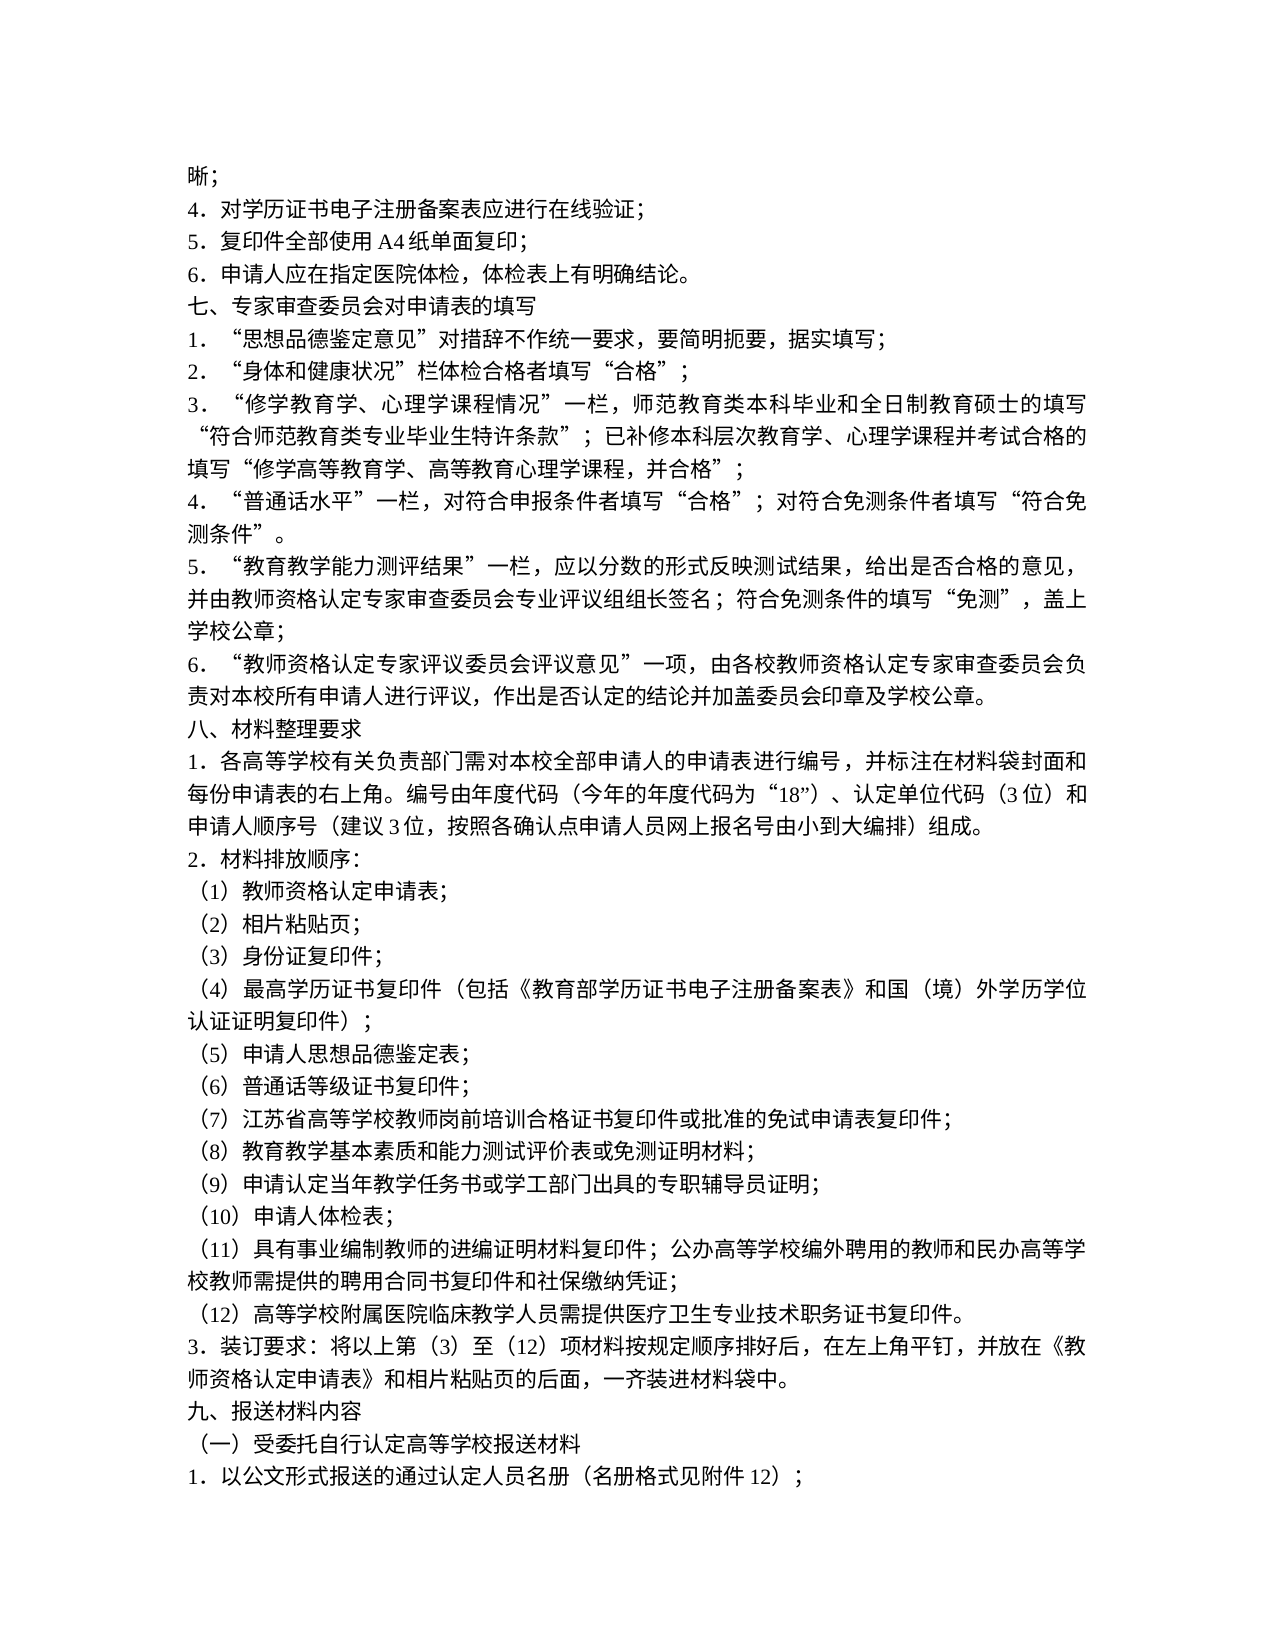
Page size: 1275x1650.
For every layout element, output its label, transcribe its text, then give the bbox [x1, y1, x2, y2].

text （3）身份证复印件； [187, 939, 1088, 971]
text （7）江苏省高等学校教师岗前培训合格证书复印件或批准的免试申请表复印件； [187, 1101, 1088, 1134]
text 九、报送材料内容 [187, 1394, 1088, 1426]
text 七、专家审查委员会对申请表的填写 [187, 289, 1088, 321]
text 2．材料排放顺序： [187, 841, 1088, 874]
text 5．“教育教学能力测评结果”一栏，应以分数的形式反映测试结果，给出是否合格的意见，并由教师资格认定专家审查委员会专业评议组组长签名；符合免测条件的填写“免测”，盖上学校公章； [187, 549, 1088, 646]
text （6）普通话等级证书复印件； [187, 1069, 1088, 1101]
text 4．“普通话水平”一栏，对符合申报条件者填写“合格”；对符合免测条件者填写“符合免测条件”。 [187, 484, 1088, 549]
text 6．“教师资格认定专家评议委员会评议意见”一项，由各校教师资格认定专家审查委员会负责对本校所有申请人进行评议，作出是否认定的结论并加盖委员会印章及学校公章。 [187, 646, 1088, 711]
text 4．对学历证书电子注册备案表应进行在线验证； [187, 191, 1088, 224]
text 1．各高等学校有关负责部门需对本校全部申请人的申请表进行编号，并标注在材料袋封面和每份申请表的右上角。编号由年度代码（今年的年度代码为“18”）、认定单位代码（3位）和申请人顺序号（建议3位，按照各确认点申请人员网上报名号由小到大编排）组成。 [187, 744, 1088, 841]
text 3．装订要求：将以上第（3）至（12）项材料按规定顺序排好后，在左上角平钉，并放在《教师资格认定申请表》和相片粘贴页的后面，一齐装进材料袋中。 [187, 1329, 1088, 1394]
text 2．“身体和健康状况”栏体检合格者填写“合格”； [187, 354, 1088, 386]
text 八、材料整理要求 [187, 711, 1088, 744]
text （1）教师资格认定申请表； [187, 874, 1088, 906]
text （12）高等学校附属医院临床教学人员需提供医疗卫生专业技术职务证书复印件。 [187, 1296, 1088, 1329]
text （11）具有事业编制教师的进编证明材料复印件；公办高等学校编外聘用的教师和民办高等学校教师需提供的聘用合同书复印件和社保缴纳凭证； [187, 1231, 1088, 1296]
text （8）教育教学基本素质和能力测试评价表或免测证明材料； [187, 1134, 1088, 1166]
text （9）申请认定当年教学任务书或学工部门出具的专职辅导员证明； [187, 1166, 1088, 1199]
text 3．“修学教育学、心理学课程情况”一栏，师范教育类本科毕业和全日制教育硕士的填写“符合师范教育类专业毕业生特许条款”；已补修本科层次教育学、心理学课程并考试合格的填写“修学高等教育学、高等教育心理学课程，并合格”； [187, 386, 1088, 484]
text （4）最高学历证书复印件（包括《教育部学历证书电子注册备案表》和国（境）外学历学位认证证明复印件）； [187, 971, 1088, 1036]
text 1．“思想品德鉴定意见”对措辞不作统一要求，要简明扼要，据实填写； [187, 321, 1088, 354]
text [187, 159, 1088, 191]
text 6．申请人应在指定医院体检，体检表上有明确结论。 [187, 256, 1088, 289]
text 5．复印件全部使用A4纸单面复印； [187, 224, 1088, 256]
text （5）申请人思想品德鉴定表； [187, 1036, 1088, 1069]
text 1．以公文形式报送的通过认定人员名册（名册格式见附件12）； [187, 1459, 1088, 1491]
text （10）申请人体检表； [187, 1199, 1088, 1231]
text （2）相片粘贴页； [187, 906, 1088, 939]
text （一）受委托自行认定高等学校报送材料 [187, 1426, 1088, 1459]
